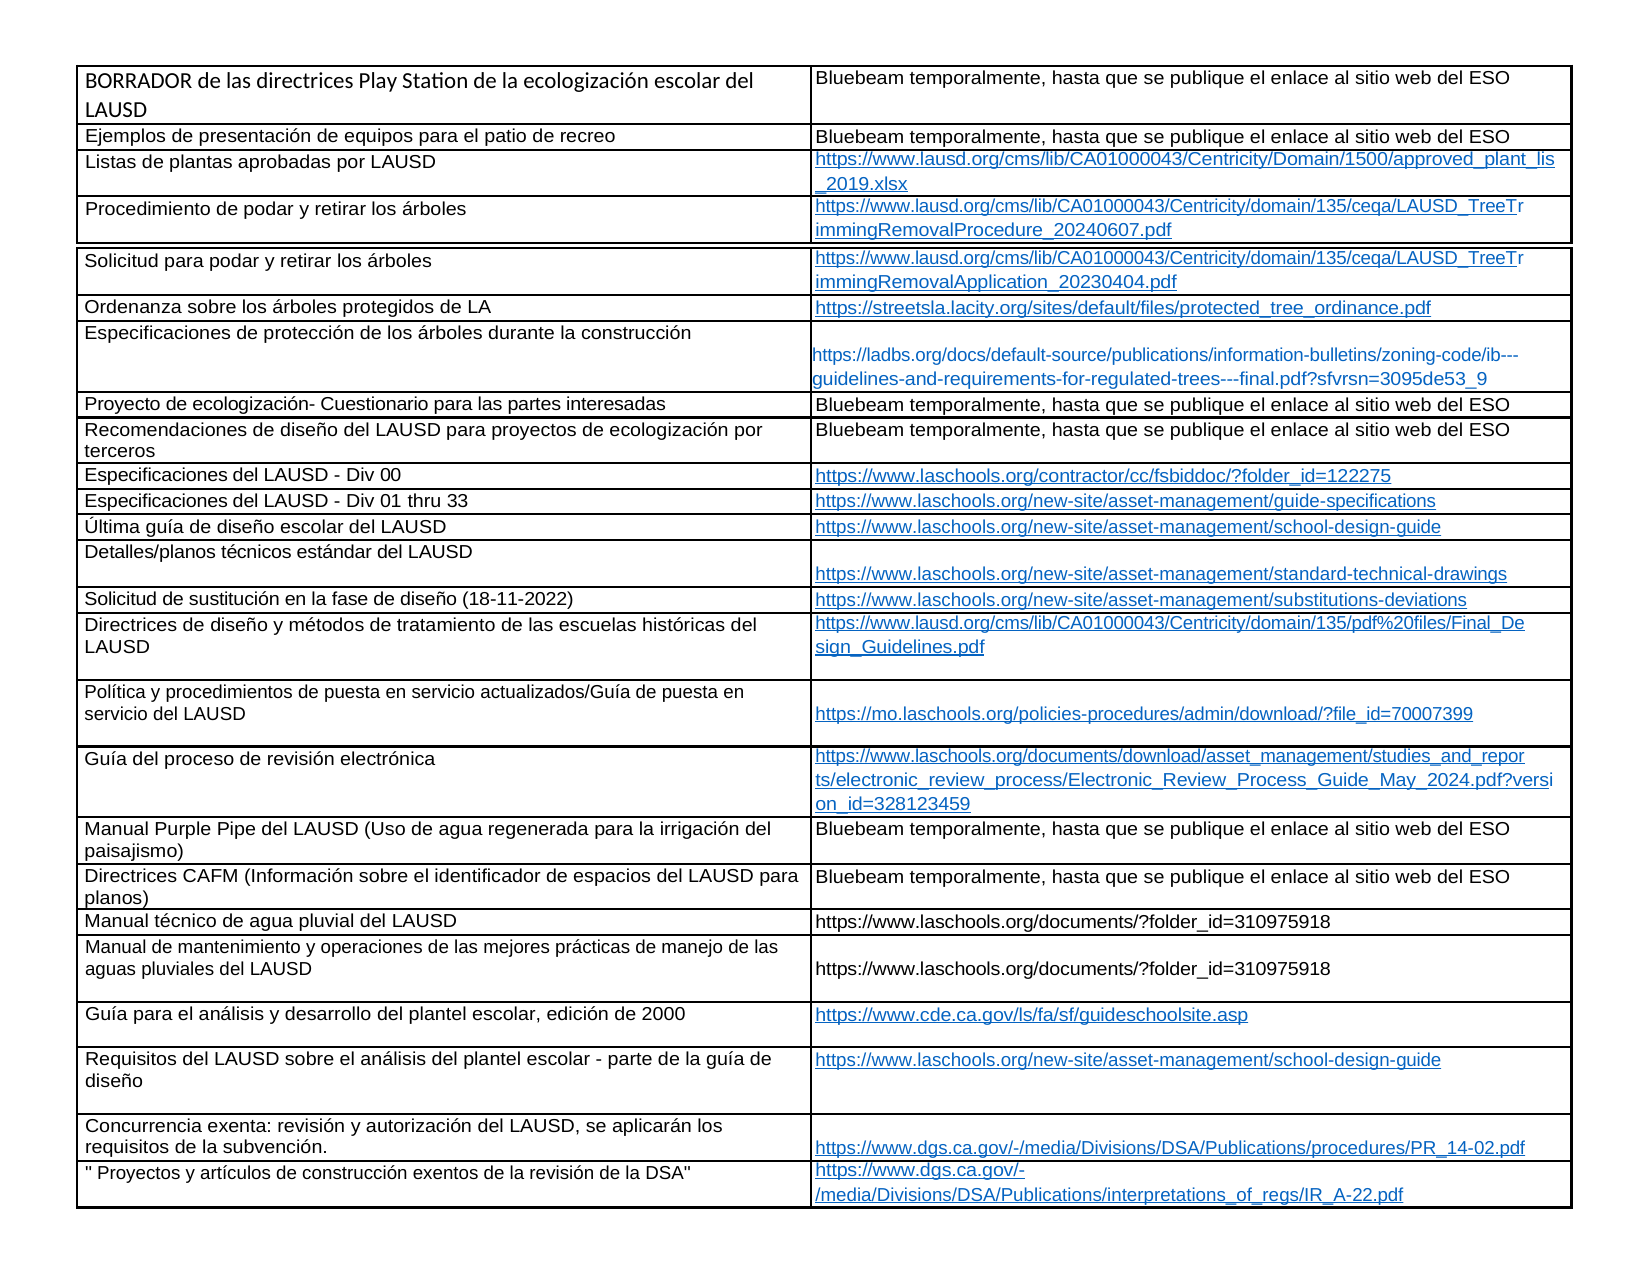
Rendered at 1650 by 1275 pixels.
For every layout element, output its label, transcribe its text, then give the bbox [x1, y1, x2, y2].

table_cell Procedimiento de podar y retirar los árboles [78, 197, 810, 242]
table_cell https://mo.laschools.org/policies-procedures/admin/download/?file_id=70007399 [812, 681, 1570, 745]
table_cell Guía para el análisis y desarrollo del plantel escolar, edición de 2000 [78, 1003, 810, 1046]
table_cell https://www.laschools.org/contractor/cc/fsbiddoc/?folder_id=122275 [812, 464, 1570, 487]
table_cell Solicitud de sustitución en la fase de diseño (18-11-2022) [78, 588, 810, 612]
table_cell Política y procedimientos de puesta en servicio actualizados/Guía de puesta en servicio del LAUSD [78, 681, 810, 745]
table_cell Directrices de diseño y métodos de tratamiento de las escuelas históricas del LAUSD [78, 614, 810, 679]
table_cell Especificaciones de protección de los árboles durante la construcción [78, 322, 810, 391]
table_cell Requisitos del LAUSD sobre el análisis del plantel escolar - parte de la guía de diseño [78, 1048, 810, 1113]
table_header https://www.lausd.org/cms/lib/CA01000043/Centricity/domain/135/ceqa/LAUSD_TreeTr immingRemovalApplication_20230404.pdf [812, 249, 1570, 294]
table_cell https://www.laschools.org/new-site/asset-management/guide-specifications [812, 490, 1570, 513]
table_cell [812, 1162, 1570, 1206]
table_cell https://ladbs.org/docs/default-source/publications/information-bulletins/zoning-code/ib--- guidelines-and-requirements-for-regulated-trees---final.pdf?sfvrsn=3095de53_9 [812, 322, 1570, 391]
table_cell https://www.laschools.org/documents/?folder_id=310975918 [812, 910, 1570, 934]
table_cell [812, 67, 1570, 123]
table_cell Especificaciones del LAUSD - Div 00 [78, 464, 810, 487]
table_cell Manual Purple Pipe del LAUSD (Uso de agua regenerada para la irrigación del paisajismo) [78, 818, 810, 863]
table_cell Bluebeam temporalmente, hasta que se publique el enlace al sitio web del ESO [812, 393, 1570, 416]
table_cell https://www.laschools.org/new-site/asset-management/school-design-guide [812, 1048, 1570, 1113]
table_cell https://www.dgs.ca.gov/-/media/Divisions/DSA/Publications/procedures/PR_14-02.pdf [812, 1115, 1570, 1159]
table_cell https://www.laschools.org/new-site/asset-management/standard-technical-drawings [812, 541, 1570, 586]
table_cell https://www.laschools.org/new-site/asset-management/school-design-guide [812, 515, 1570, 539]
table_cell https://www.lausd.org/cms/lib/CA01000043/Centricity/domain/135/pdf%20files/Final_De sign_Guidelines.pdf [812, 614, 1570, 679]
table_cell Recomendaciones de diseño del LAUSD para proyectos de ecologización por terceros [78, 419, 810, 462]
table_cell Última guía de diseño escolar del LAUSD [78, 515, 810, 539]
table_cell Ordenanza sobre los árboles protegidos de LA [78, 296, 810, 320]
table_cell " Proyectos y artículos de construcción exentos de la revisión de la DSA" [78, 1162, 810, 1206]
table_cell https://www.lausd.org/cms/lib/CA01000043/Centricity/Domain/1500/approved_plant_lis _2019.xlsx [812, 151, 1570, 195]
table_cell https://www.laschools.org/documents/?folder_id=310975918 [812, 936, 1570, 1001]
table_cell https://www.cde.ca.gov/ls/fa/sf/guideschoolsite.asp [812, 1003, 1570, 1046]
table_cell Listas de plantas aprobadas por LAUSD [78, 151, 810, 195]
table_cell Bluebeam temporalmente, hasta que se publique el enlace al sitio web del ESO [812, 419, 1570, 462]
table_cell Manual de mantenimiento y operaciones de las mejores prácticas de manejo de las aguas pluviales del LAUSD [78, 936, 810, 1001]
table_cell Bluebeam temporalmente, hasta que se publique el enlace al sitio web del ESO [812, 865, 1570, 908]
table_cell BORRADOR de las directrices Play Station de la ecologización escolar del LAUSD [78, 67, 810, 123]
table_cell Guía del proceso de revisión electrónica [78, 748, 810, 816]
table_cell https://www.laschools.org/new-site/asset-management/substitutions-deviations [812, 588, 1570, 612]
table_cell Directrices CAFM (Información sobre el identificador de espacios del LAUSD para planos) [78, 865, 810, 908]
table_cell Manual técnico de agua pluvial del LAUSD [78, 910, 810, 934]
table_header Solicitud para podar y retirar los árboles [78, 249, 810, 294]
table_cell https://www.laschools.org/documents/download/asset_management/studies_and_repor ts/electronic_review_process/Electronic_Review_Process_Guide_May_2024.pdf?versi on_id=328123459 [812, 748, 1570, 816]
table_cell Proyecto de ecologización- Cuestionario para las partes interesadas [78, 393, 810, 416]
table_cell Detalles/planos técnicos estándar del LAUSD [78, 541, 810, 586]
table_cell Especificaciones del LAUSD - Div 01 thru 33 [78, 490, 810, 513]
table_cell Bluebeam temporalmente, hasta que se publique el enlace al sitio web del ESO [812, 818, 1570, 863]
table_cell Concurrencia exenta: revisión y autorización del LAUSD, se aplicarán los requisitos de la subvención. [78, 1115, 810, 1159]
table_cell https://www.lausd.org/cms/lib/CA01000043/Centricity/domain/135/ceqa/LAUSD_TreeTr immingRemovalProcedure_20240607.pdf [812, 197, 1570, 242]
table_cell https://streetsla.lacity.org/sites/default/files/protected_tree_ordinance.pdf [812, 296, 1570, 320]
table_cell Ejemplos de presentación de equipos para el patio de recreo [78, 125, 810, 148]
table_cell Bluebeam temporalmente, hasta que se publique el enlace al sitio web del ESO [812, 125, 1570, 148]
